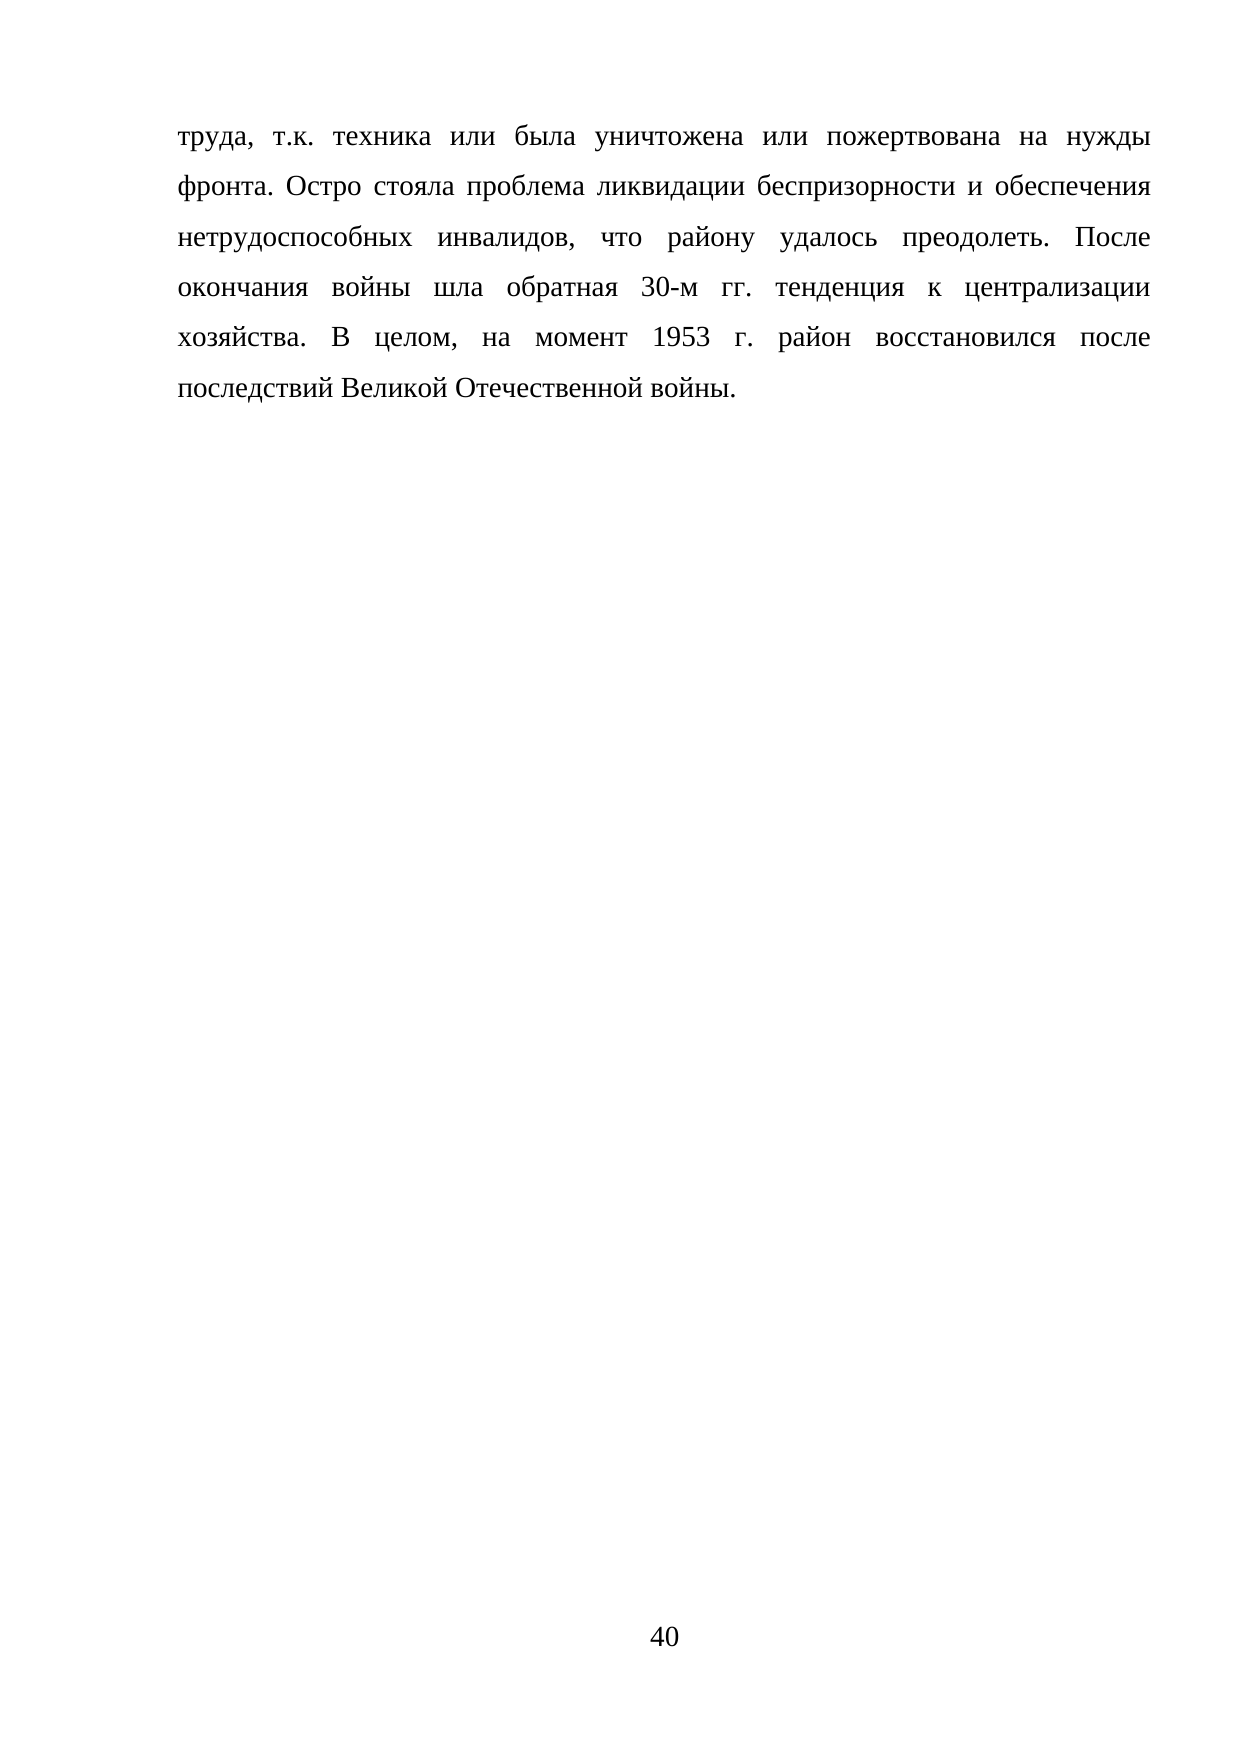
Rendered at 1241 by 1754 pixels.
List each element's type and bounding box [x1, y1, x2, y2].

text [177, 118, 1152, 403]
